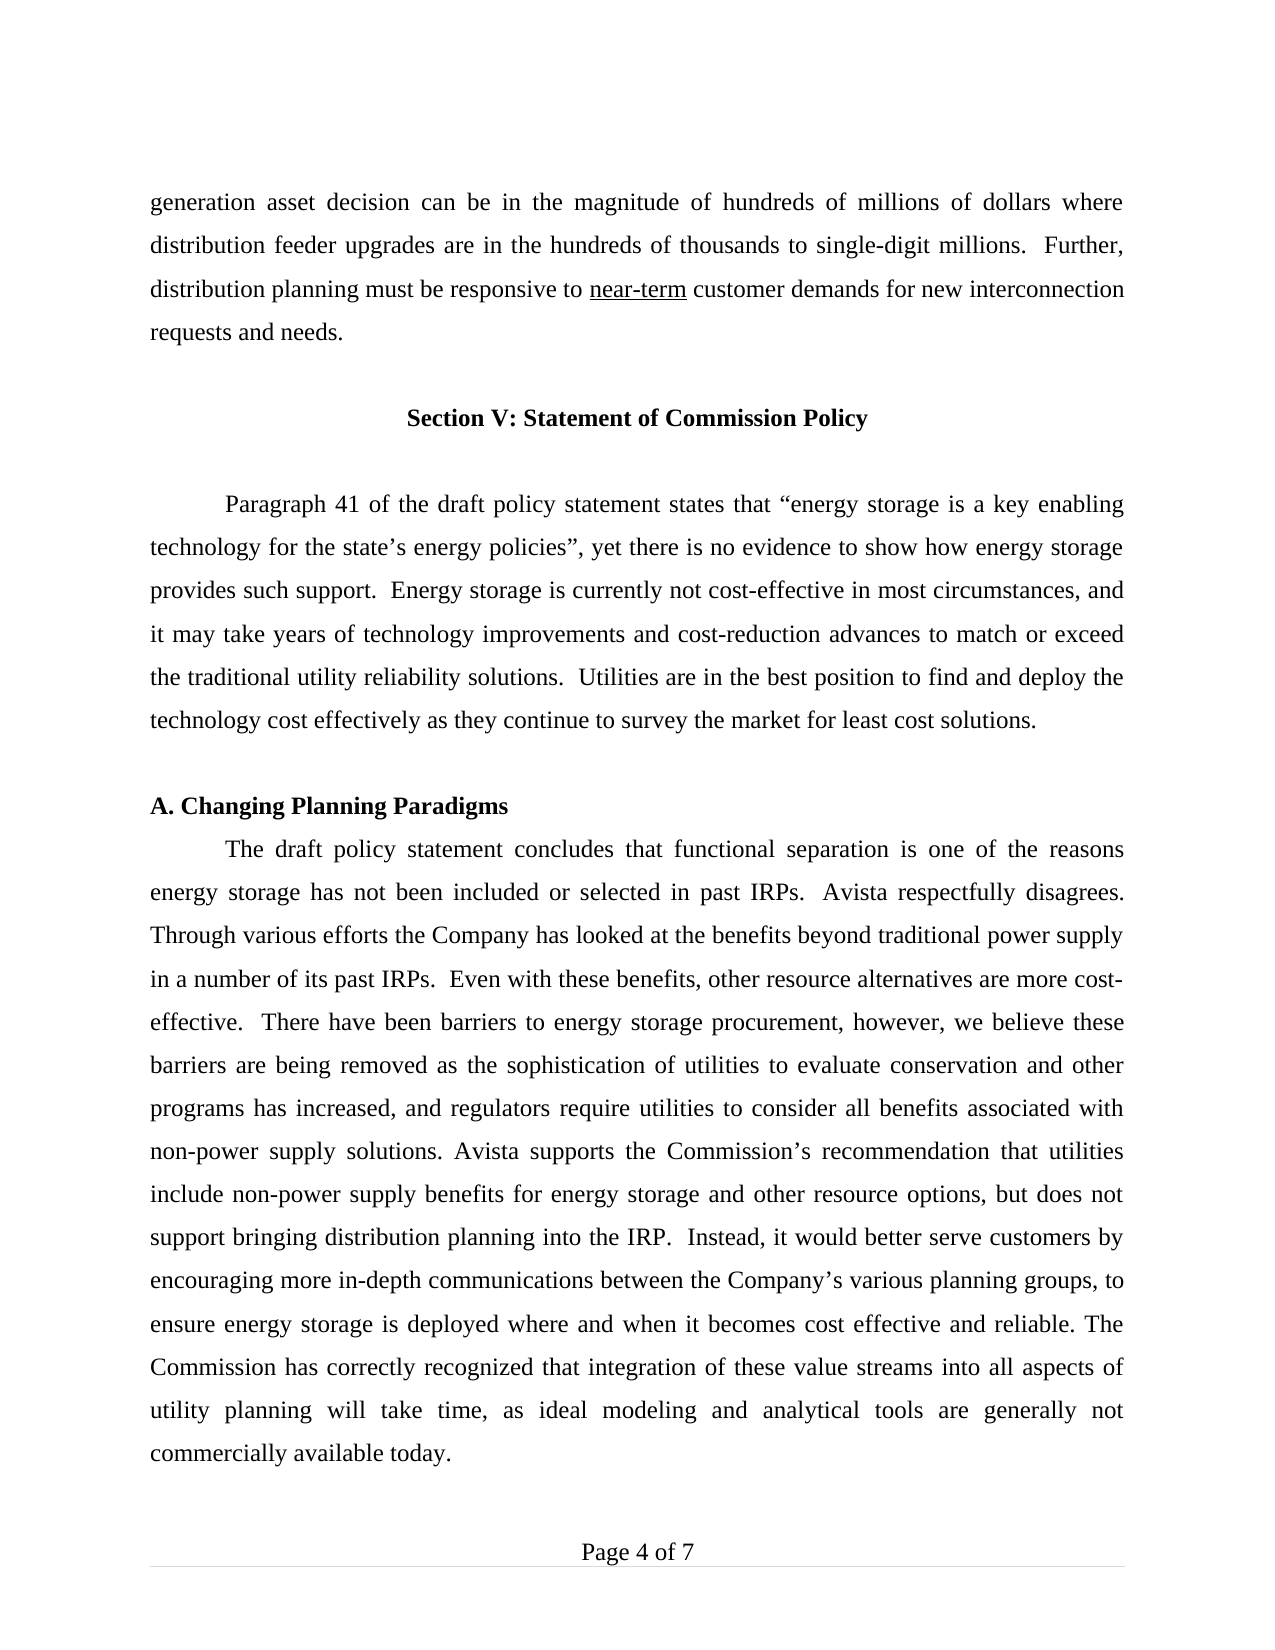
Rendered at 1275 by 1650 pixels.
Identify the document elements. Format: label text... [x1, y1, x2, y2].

text Paragraph 41 of the draft policy statement states that “energy storage is a key enabling technology for the state’s energy policies”, yet there is no evidence to show how energy storage provides such support. Energy storage is currently not cost-effective in most circumstances, and it may take years of technology improvements and cost-reduction advances to match or exceed the traditional utility reliability solutions. Utilities are in the best position to find and deploy the technology cost effectively as they continue to survey the market for least cost solutions. [150, 489, 1125, 734]
text The draft policy statement concludes that functional separation is one of the reasons energy storage has not been included or selected in past IRPs. Avista respectfully disagrees. Through various efforts the Company has looked at the benefits beyond traditional power supply in a number of its past IRPs. Even with these benefits, other resource alternatives are more cost-effective. There have been barriers to energy storage procurement, however, we believe these barriers are being removed as the sophistication of utilities to evaluate conservation and other programs has increased, and regulators require utilities to consider all benefits associated with non-power supply solutions. Avista supports the Commission’s recommendation that utilities include non-power supply benefits for energy storage and other resource options, but does not support bringing distribution planning into the IRP. Instead, it would better serve customers by encouraging more in-depth communications between the Company’s various planning groups, to ensure energy storage is deployed where and when it becomes cost effective and reliable. The Commission has correctly recognized that integration of these value streams into all aspects of utility planning will take time, as ideal modeling and analytical tools are generally not commercially available today. [150, 834, 1125, 1467]
text Section V: Statement of Commission Policy [150, 403, 1125, 432]
text A. Changing Planning Paradigms [150, 791, 1125, 820]
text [150, 187, 1125, 346]
